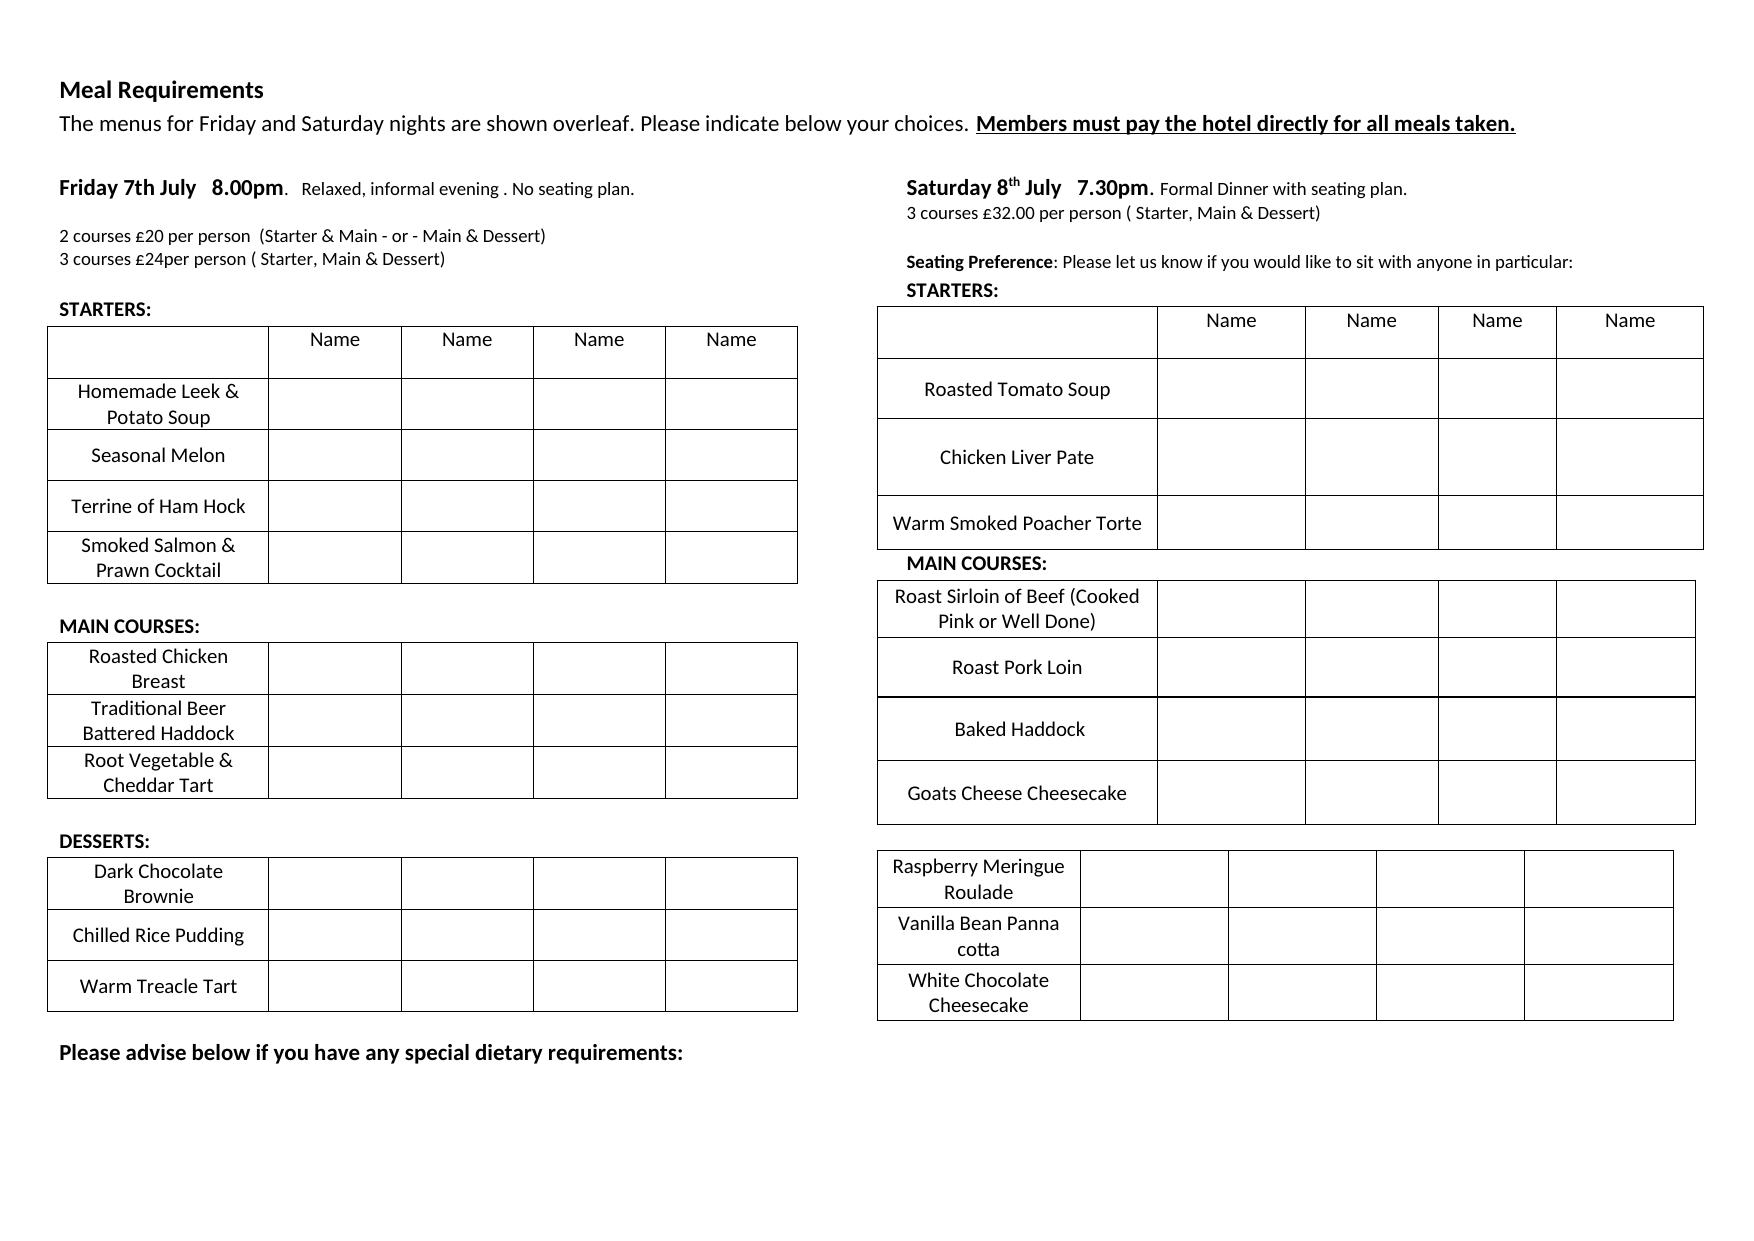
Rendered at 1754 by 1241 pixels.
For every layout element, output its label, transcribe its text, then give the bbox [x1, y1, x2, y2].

table_cell [1158, 359, 1305, 418]
table_cell [534, 379, 665, 429]
table_cell [269, 961, 401, 1011]
table_header [666, 643, 797, 694]
table_cell [1557, 698, 1695, 760]
table_cell [534, 961, 665, 1011]
table_cell [1439, 419, 1556, 494]
table_cell [666, 430, 797, 480]
table_cell [1439, 496, 1556, 549]
table_cell [402, 961, 533, 1011]
table_cell [269, 430, 401, 480]
table_cell [666, 532, 797, 583]
table_cell [1377, 908, 1524, 963]
text Meal Requirements [59, 74, 1680, 104]
table_cell [1525, 965, 1673, 1020]
text The menus for Friday and Saturday nights are shown overleaf. Please indicate below your choices. Members must pay the hotel directly for all meals taken. [59, 109, 1680, 137]
table_cell [1158, 761, 1305, 824]
table_cell [1557, 761, 1695, 824]
table_cell [269, 379, 401, 429]
table_header Name [269, 327, 401, 377]
table_header [666, 858, 797, 909]
table_cell Chilled Rice Pudding [48, 910, 268, 960]
table_cell [534, 910, 665, 960]
table_header Name [1439, 307, 1556, 358]
table_cell [269, 695, 401, 746]
table_header Name [402, 327, 533, 377]
table_cell [1081, 965, 1228, 1020]
table_header [1306, 581, 1438, 637]
table_header [1377, 851, 1524, 907]
table_cell [1081, 908, 1228, 963]
table_cell [1525, 908, 1673, 963]
table_cell [402, 532, 533, 583]
table_cell [1439, 638, 1556, 696]
table_cell [666, 747, 797, 798]
table_cell [402, 379, 533, 429]
table_cell [534, 532, 665, 583]
table_cell [666, 379, 797, 429]
table_cell Roasted Tomato Soup [878, 359, 1157, 418]
table_header [534, 643, 665, 694]
text STARTERS: [59, 296, 833, 322]
table_cell Terrine of Ham Hock [48, 481, 268, 531]
table_header [269, 858, 401, 909]
table_cell Traditional Beer Battered Haddock [48, 695, 268, 746]
table_cell Roast Pork Loin [878, 638, 1157, 696]
table_cell [666, 481, 797, 531]
text MAIN COURSES: [59, 613, 833, 638]
table_cell [1557, 359, 1703, 418]
table_cell [1377, 965, 1524, 1020]
table_cell Goats Cheese Cheesecake [878, 761, 1157, 824]
text Saturday 8th July 7.30pm. Formal Dinner with seating plan. [906, 173, 1680, 201]
table_cell [1557, 638, 1695, 696]
table_cell Warm Treacle Tart [48, 961, 268, 1011]
table_header Roast Sirloin of Beef (Cooked Pink or Well Done) [878, 581, 1157, 637]
table_cell [269, 910, 401, 960]
table_cell [402, 430, 533, 480]
table_header Dark Chocolate Brownie [48, 858, 268, 909]
table_cell [1439, 698, 1556, 760]
table_header Name [1306, 307, 1438, 358]
table_cell [269, 747, 401, 798]
table_cell [1557, 419, 1703, 494]
table_cell [1306, 419, 1438, 494]
table_header [48, 327, 268, 377]
table_cell [534, 430, 665, 480]
table_cell [1306, 638, 1438, 696]
table_cell [1306, 761, 1438, 824]
text Please advise below if you have any special dietary requirements: [59, 1038, 833, 1066]
table_header Name [666, 327, 797, 377]
table_header [1081, 851, 1228, 907]
table_cell Seasonal Melon [48, 430, 268, 480]
table_cell [402, 910, 533, 960]
table_cell [1439, 761, 1556, 824]
text MAIN COURSES: [906, 550, 1680, 576]
table_cell Vanilla Bean Panna cotta [878, 908, 1080, 963]
table_header Name [1557, 307, 1703, 358]
table_cell [666, 695, 797, 746]
table_cell [1306, 359, 1438, 418]
text STARTERS: [906, 277, 1680, 302]
table_cell Baked Haddock [878, 698, 1157, 760]
table_cell [1439, 359, 1556, 418]
table_cell [1229, 965, 1376, 1020]
table_cell Root Vegetable & Cheddar Tart [48, 747, 268, 798]
table_header Raspberry Meringue Roulade [878, 851, 1080, 907]
table_header [1439, 581, 1556, 637]
text DESSERTS: [59, 828, 833, 853]
table_cell [666, 910, 797, 960]
table_header [269, 643, 401, 694]
table_cell Chicken Liver Pate [878, 419, 1157, 494]
text 2 courses £20 per person (Starter & Main - or - Main & Dessert) [59, 224, 833, 247]
table_cell [534, 747, 665, 798]
table_header [878, 307, 1157, 358]
table_header [534, 858, 665, 909]
table_cell [1229, 908, 1376, 963]
table_cell [1158, 496, 1305, 549]
table_cell [1306, 698, 1438, 760]
table_header [402, 643, 533, 694]
table_cell Homemade Leek & Potato Soup [48, 379, 268, 429]
text Seating Preference: Please let us know if you would like to sit with anyone in particular: [906, 251, 1680, 273]
text 3 courses £24per person ( Starter, Main & Dessert) [59, 247, 833, 270]
table_cell [1158, 698, 1305, 760]
table_cell [1158, 419, 1305, 494]
table_header Roasted Chicken Breast [48, 643, 268, 694]
table_header [402, 858, 533, 909]
table_cell [534, 695, 665, 746]
table_cell [402, 481, 533, 531]
table_header [1557, 581, 1695, 637]
text 3 courses £32.00 per person ( Starter, Main & Dessert) [906, 201, 1680, 224]
table_cell [1158, 638, 1305, 696]
table_cell Warm Smoked Poacher Torte [878, 496, 1157, 549]
table_cell [269, 481, 401, 531]
table_cell [402, 747, 533, 798]
table_cell White Chocolate Cheesecake [878, 965, 1080, 1020]
table_cell [666, 961, 797, 1011]
table_header Name [534, 327, 665, 377]
table_cell Smoked Salmon & Prawn Cocktail [48, 532, 268, 583]
table_cell [402, 695, 533, 746]
table_cell [534, 481, 665, 531]
table_header Name [1158, 307, 1305, 358]
table_cell [1306, 496, 1438, 549]
table_header [1525, 851, 1673, 907]
table_cell [1557, 496, 1703, 549]
table_header [1229, 851, 1376, 907]
text Friday 7th July 8.00pm. Relaxed, informal evening . No seating plan. [59, 173, 833, 201]
table_cell [269, 532, 401, 583]
table_header [1158, 581, 1305, 637]
